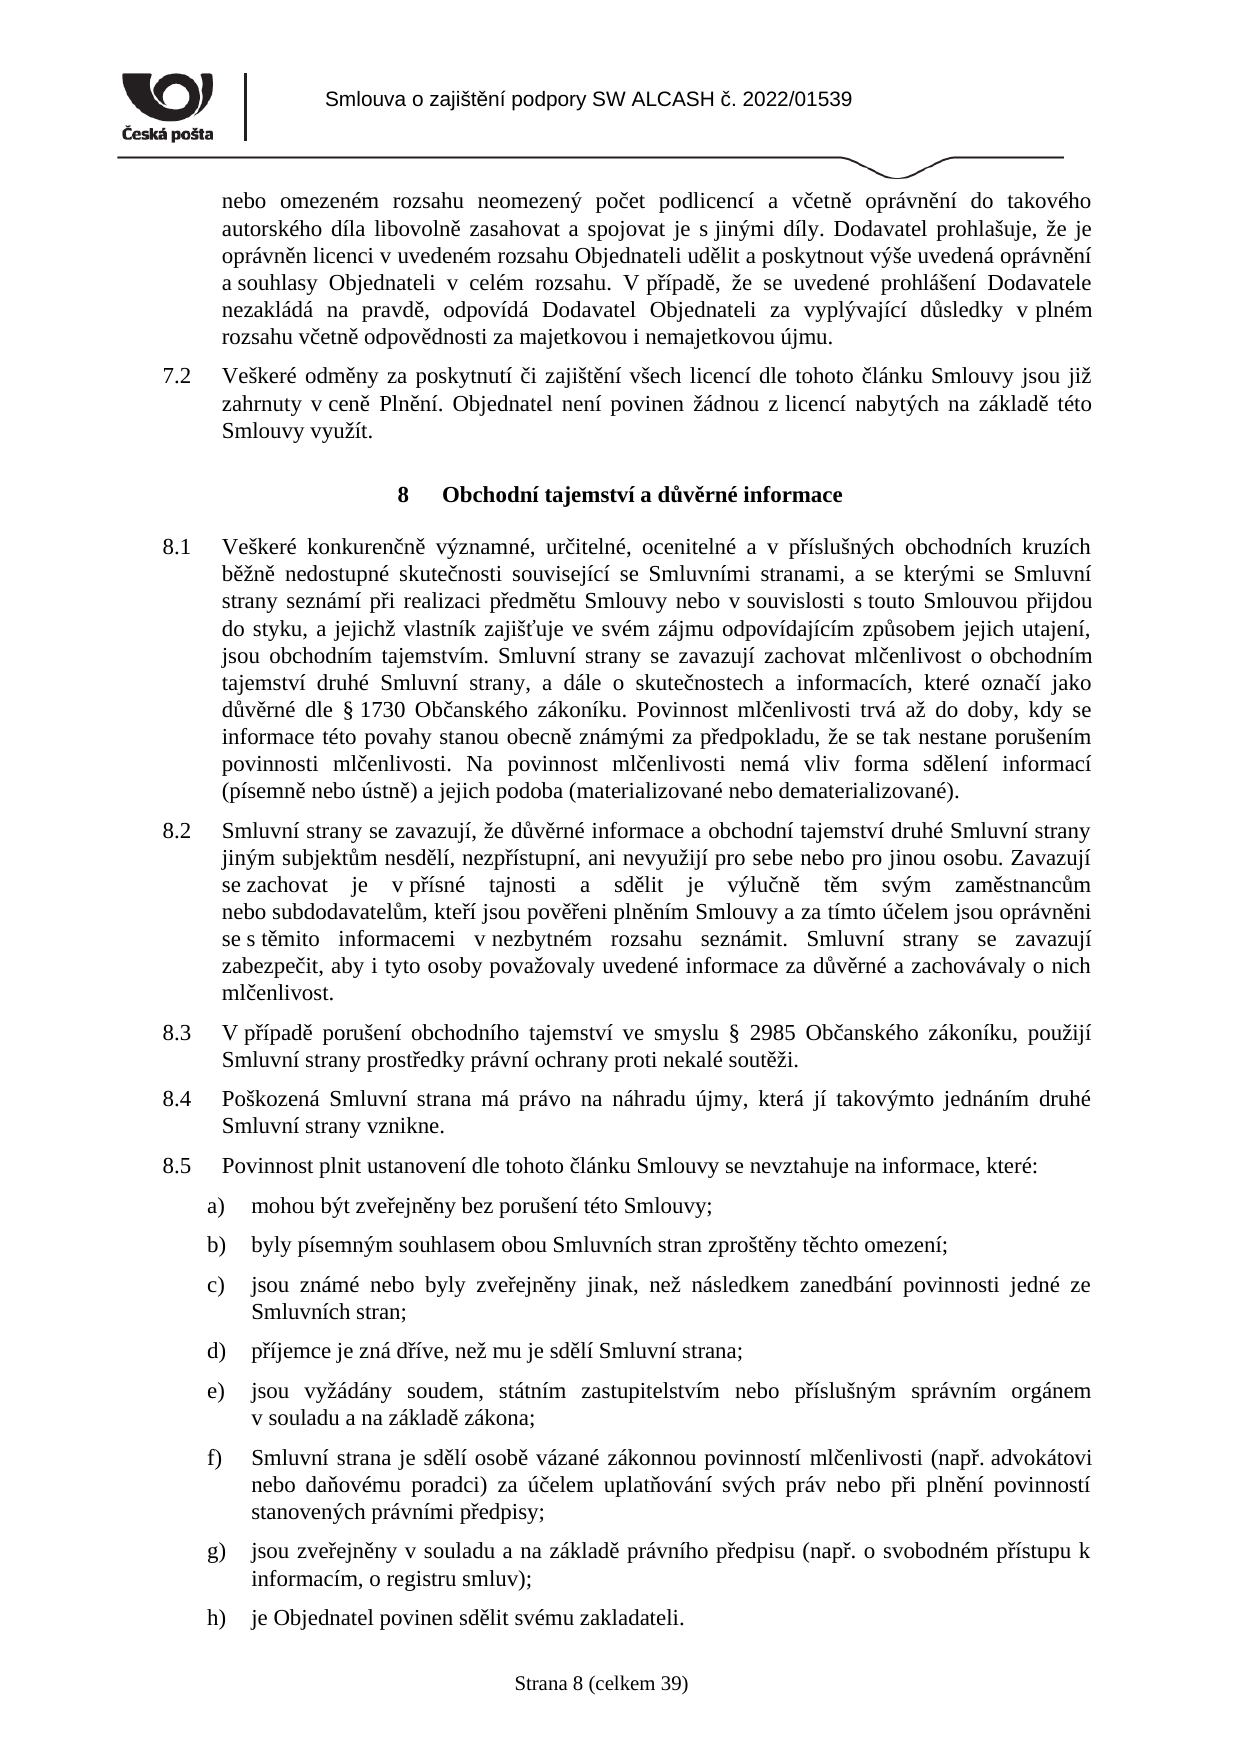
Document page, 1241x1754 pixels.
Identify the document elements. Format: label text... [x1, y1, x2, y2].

text jsou vyžádány soudem, státním zastupitelstvím nebo příslušným správním orgánem v souladu a na základě zákona; [207, 1377, 1092, 1431]
text jsou zveřejněny v souladu a na základě právního předpisu (např. o svobodném přístupu k informacím, o registru smluv); [207, 1537, 1092, 1591]
text Obchodní tajemství a důvěrné informace [148, 481, 1092, 508]
text Veškeré odměny za poskytnutí či zajištění všech licencí dle tohoto článku Smlouvy jsou již zahrnuty v ceně Plnění. Objednatel není povinen žádnou z licencí nabytých na základě této Smlouvy využít. [162, 362, 1092, 443]
text Povinnost plnit ustanovení dle tohoto článku Smlouvy se nevztahuje na informace, které: [162, 1152, 1092, 1179]
text Smluvní strany se zavazují, že důvěrné informace a obchodní tajemství druhé Smluvní strany jiným subjektům nesdělí, nezpřístupní, ani nevyužijí pro sebe nebo pro jinou osobu. Zavazují se zachovat je v přísné tajnosti a sdělit je výlučně těm svým zaměstnancům nebo subdodavatelům, kteří jsou pověřeni plněním Smlouvy a za tímto účelem jsou oprávněni se s těmito informacemi v nezbytném rozsahu seznámit. Smluvní strany se zavazují zabezpečit, aby i tyto osoby považovaly uvedené informace za důvěrné a zachovávaly o nich mlčenlivost. [162, 816, 1092, 1006]
picture [117, 156, 1064, 179]
text Veškeré konkurenčně významné, určitelné, ocenitelné a v příslušných obchodních kruzích běžně nedostupné skutečnosti související se Smluvními stranami, a se kterými se Smluvní strany seznámí při realizaci předmětu Smlouvy nebo v souvislosti s touto Smlouvou přijdou do styku, a jejichž vlastník zajišťuje ve svém zájmu odpovídajícím způsobem jejich utajení, jsou obchodním tajemstvím. Smluvní strany se zavazují zachovat mlčenlivost o obchodním tajemství druhé Smluvní strany, a dále o skutečnostech a informacích, které označí jako důvěrné dle § 1730 Občanského zákoníku. Povinnost mlčenlivosti trvá až do doby, kdy se informace této povahy stanou obecně známými za předpokladu, že se tak nestane porušením povinnosti mlčenlivosti. Na povinnost mlčenlivosti nemá vliv forma sdělení informací (písemně nebo ústně) a jejich podoba (materializované nebo dematerializované). [162, 533, 1092, 804]
text mohou být zveřejněny bez porušení této Smlouvy; [207, 1191, 1092, 1218]
text Poškozená Smluvní strana má právo na náhradu újmy, která jí takovýmto jednáním druhé Smluvní strany vznikne. [162, 1085, 1092, 1139]
text příjemce je zná dříve, než mu je sdělí Smluvní strana; [207, 1337, 1092, 1364]
text byly písemným souhlasem obou Smluvních stran zproštěny těchto omezení; [207, 1231, 1092, 1258]
text jsou známé nebo byly zveřejněny jinak, než následkem zanedbání povinnosti jedné ze Smluvních stran; [207, 1271, 1092, 1325]
text Smluvní strana je sdělí osobě vázané zákonnou povinností mlčenlivosti (např. advokátovi nebo daňovému poradci) za účelem uplatňování svých práv nebo při plnění povinností stanovených právními předpisy; [207, 1443, 1092, 1525]
text je Objednatel povinen sdělit svému zakladateli. [207, 1604, 1092, 1631]
text V případě porušení obchodního tajemství ve smyslu § 2985 Občanského zákoníku, použijí Smluvní strany prostředky právní ochrany proti nekalé soutěži. [162, 1018, 1092, 1073]
